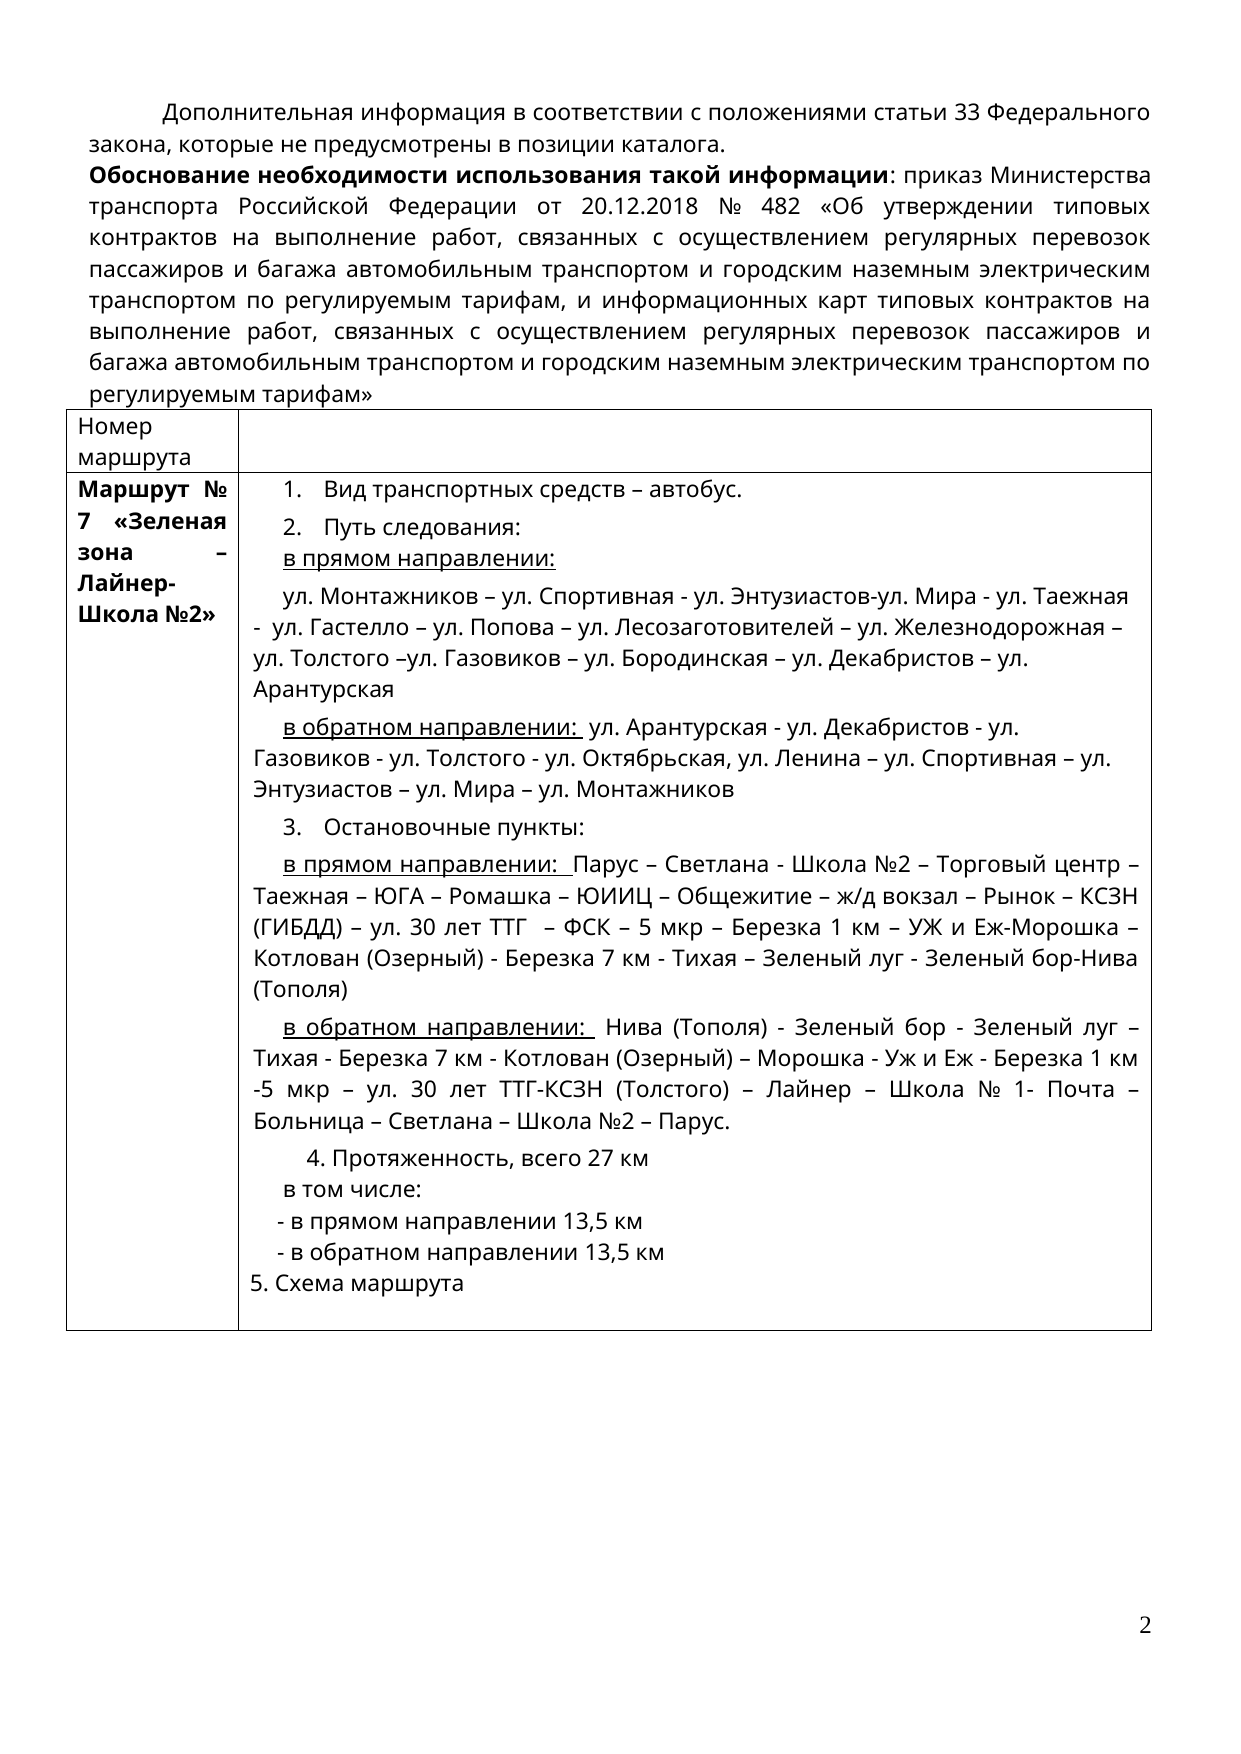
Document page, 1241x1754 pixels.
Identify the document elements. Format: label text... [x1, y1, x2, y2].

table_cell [67, 473, 238, 1329]
table_header [239, 410, 1151, 472]
table_header Номер маршрута [67, 410, 238, 472]
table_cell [239, 473, 1151, 1329]
text Обоснование необходимости использования такой информации: приказ Министерства транспорта Российской Федерации от 20.12.2018 № 482 «Об утверждении типовых контрактов на выполнение работ, связанных с осуществлением регулярных перевозок пассажиров и багажа автомобильным транспортом и городским наземным электрическим транспортом по регулируемым тарифам, и информационных карт типовых контрактов на выполнение работ, связанных с осуществлением регулярных перевозок пассажиров и багажа автомобильным транспортом и городским наземным электрическим транспортом по регулируемым тарифам» [89, 159, 1152, 409]
text Дополнительная информация в соответствии с положениями статьи 33 Федерального закона, которые не предусмотрены в позиции каталога. [89, 96, 1152, 159]
